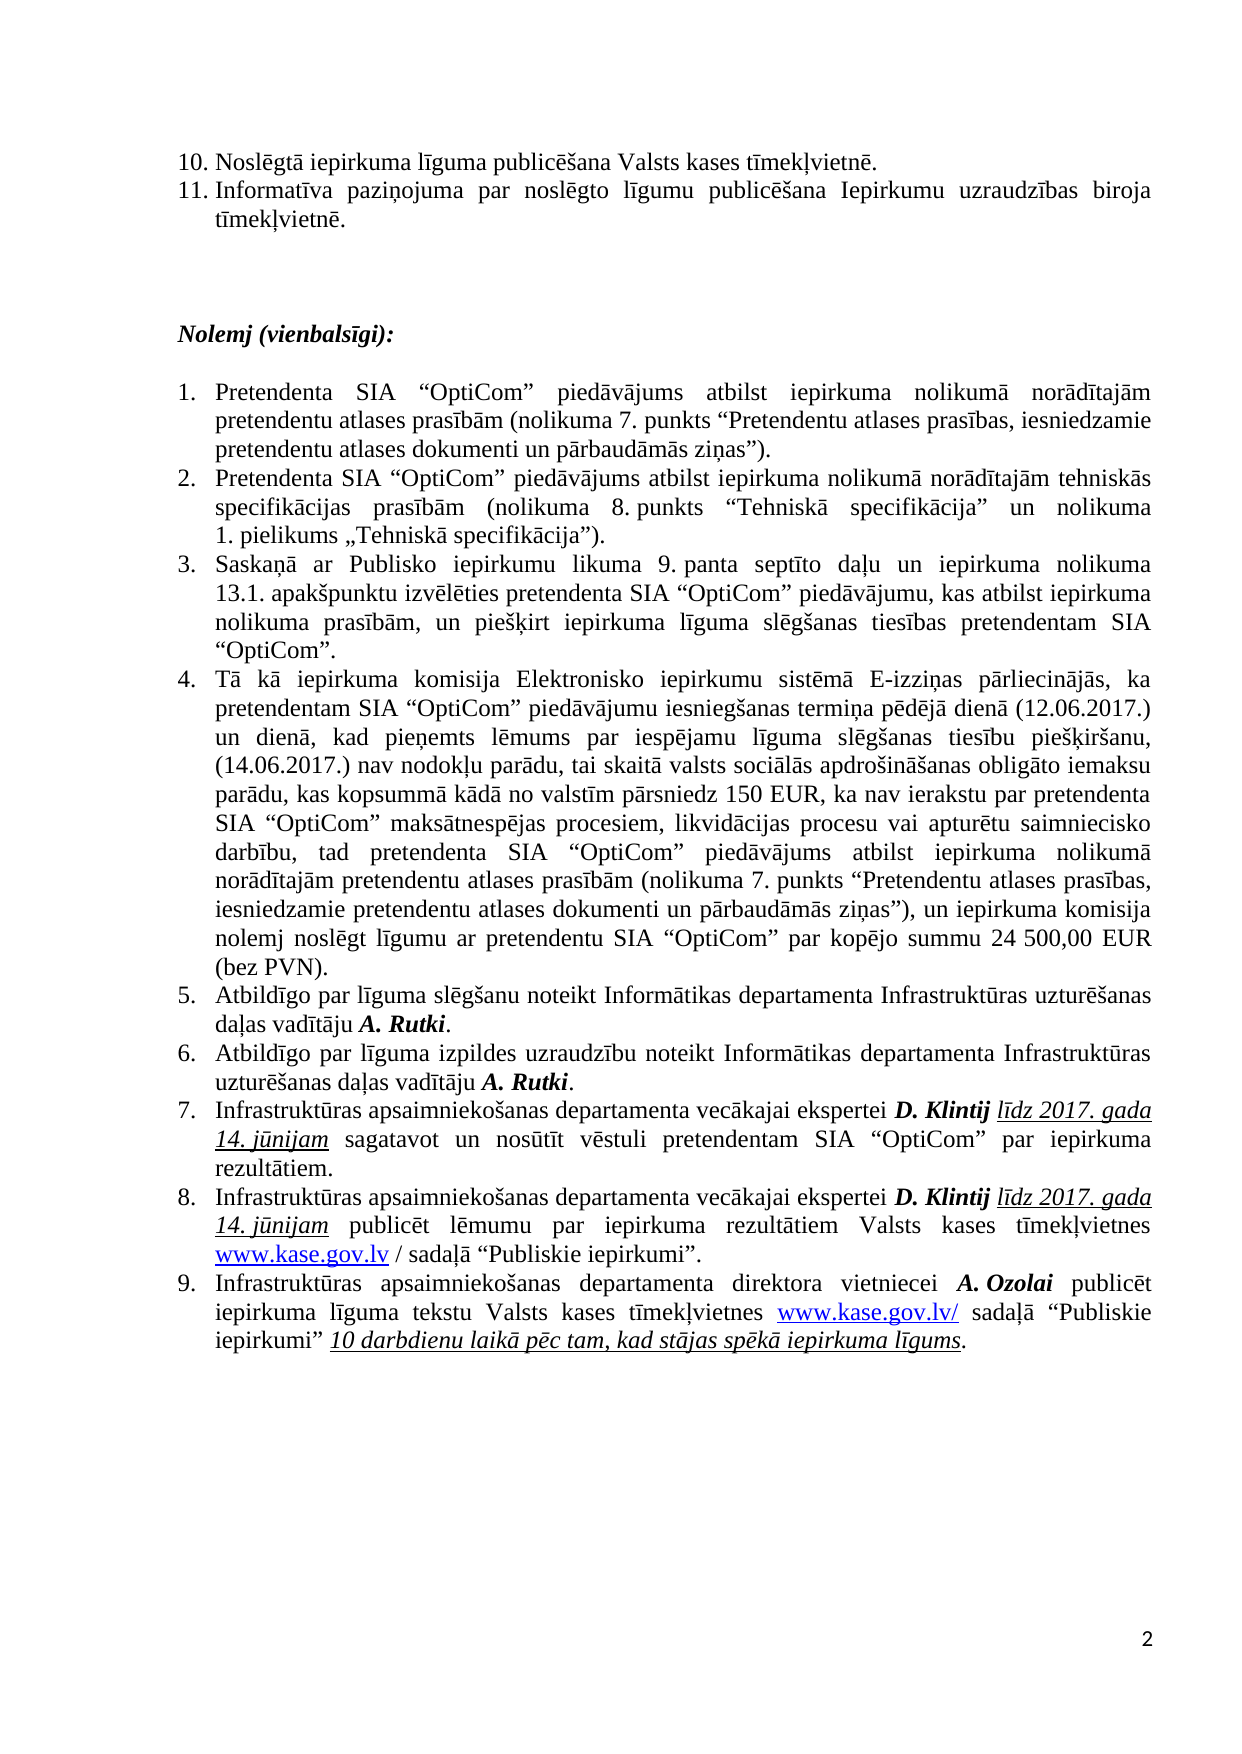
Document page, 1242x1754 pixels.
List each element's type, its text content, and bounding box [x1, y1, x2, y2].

list Tā kā iepirkuma komisija Elektronisko iepirkumu sistēmā E-izziņas pārliecinājās, ka pretendentam SIA “OptiCom” piedāvājumu iesniegšanas termiņa pēdējā dienā (12.06.2017.) un dienā, kad pieņemts lēmums par iespējamu līguma slēgšanas tiesību piešķiršanu, (14.06.2017.) nav nodokļu parādu, tai skaitā valsts sociālās apdrošināšanas obligāto iemaksu parādu, kas kopsummā kādā no valstīm pārsniedz 150 EUR, ka nav ierakstu par pretendenta SIA “OptiCom” maksātnespējas procesiem, likvidācijas procesu vai apturētu saimniecisko darbību, tad pretendenta SIA “OptiCom” piedāvājums atbilst iepirkuma nolikumā norādītajām pretendentu atlases prasībām (nolikuma 7. punkts “Pretendentu atlases prasības, iesniedzamie pretendentu atlases dokumenti un pārbaudāmās ziņas”), un iepirkuma komisija nolemj noslēgt līgumu ar pretendentu SIA “OptiCom” par kopējo summu 24 500,00 EUR (bez PVN). [177, 664, 1152, 981]
list Atbildīgo par līguma izpildes uzraudzību noteikt Informātikas departamenta Infrastruktūras uzturēšanas daļas vadītāju A. Rutki. [177, 1038, 1152, 1096]
list Pretendenta SIA “OptiCom” piedāvājums atbilst iepirkuma nolikumā norādītajām pretendentu atlases prasībām (nolikuma 7. punkts “Pretendentu atlases prasības, iesniedzamie pretendentu atlases dokumenti un pārbaudāmās ziņas”). [177, 377, 1152, 463]
list Pretendenta SIA “OptiCom” piedāvājums atbilst iepirkuma nolikumā norādītajām tehniskās specifikācijas prasībām (nolikuma 8. punkts “Tehniskā specifikācija” un nolikuma 1. pielikums „Tehniskā specifikācija”). [177, 463, 1152, 549]
list Informatīva paziņojuma par noslēgto līgumu publicēšana Iepirkumu uzraudzības biroja tīmekļvietnē. [177, 176, 1152, 233]
text Nolemj (vienbalsīgi): [177, 319, 1242, 348]
list Infrastruktūras apsaimniekošanas departamenta direktora vietniecei A. Ozolai publicēt iepirkuma līguma tekstu Valsts kases tīmekļvietnes www.kase.gov.lv/ sadaļā “Publiskie iepirkumi” 10 darbdienu laikā pēc tam, kad stājas spēkā iepirkuma līgums. [177, 1268, 1152, 1354]
list Infrastruktūras apsaimniekošanas departamenta vecākajai ekspertei D. Klintij līdz 2017. gada 14. jūnijam sagatavot un nosūtīt vēstuli pretendentam SIA “OptiCom” par iepirkuma rezultātiem. [177, 1096, 1152, 1182]
list Infrastruktūras apsaimniekošanas departamenta vecākajai ekspertei D. Klintij līdz 2017. gada 14. jūnijam publicēt lēmumu par iepirkuma rezultātiem Valsts kases tīmekļvietnes www.kase.gov.lv / sadaļā “Publiskie iepirkumi”. [177, 1182, 1152, 1268]
list Atbildīgo par līguma slēgšanu noteikt Informātikas departamenta Infrastruktūras uzturēšanas daļas vadītāju A. Rutki. [177, 981, 1152, 1038]
list Saskaņā ar Publisko iepirkumu likuma 9. panta septīto daļu un iepirkuma nolikuma 13.1. apakšpunktu izvēlēties pretendenta SIA “OptiCom” piedāvājumu, kas atbilst iepirkuma nolikuma prasībām, un piešķirt iepirkuma līguma slēgšanas tiesības pretendentam SIA “OptiCom”. [177, 549, 1152, 664]
list Noslēgtā iepirkuma līguma publicēšana Valsts kases tīmekļvietnē. [177, 147, 1152, 176]
